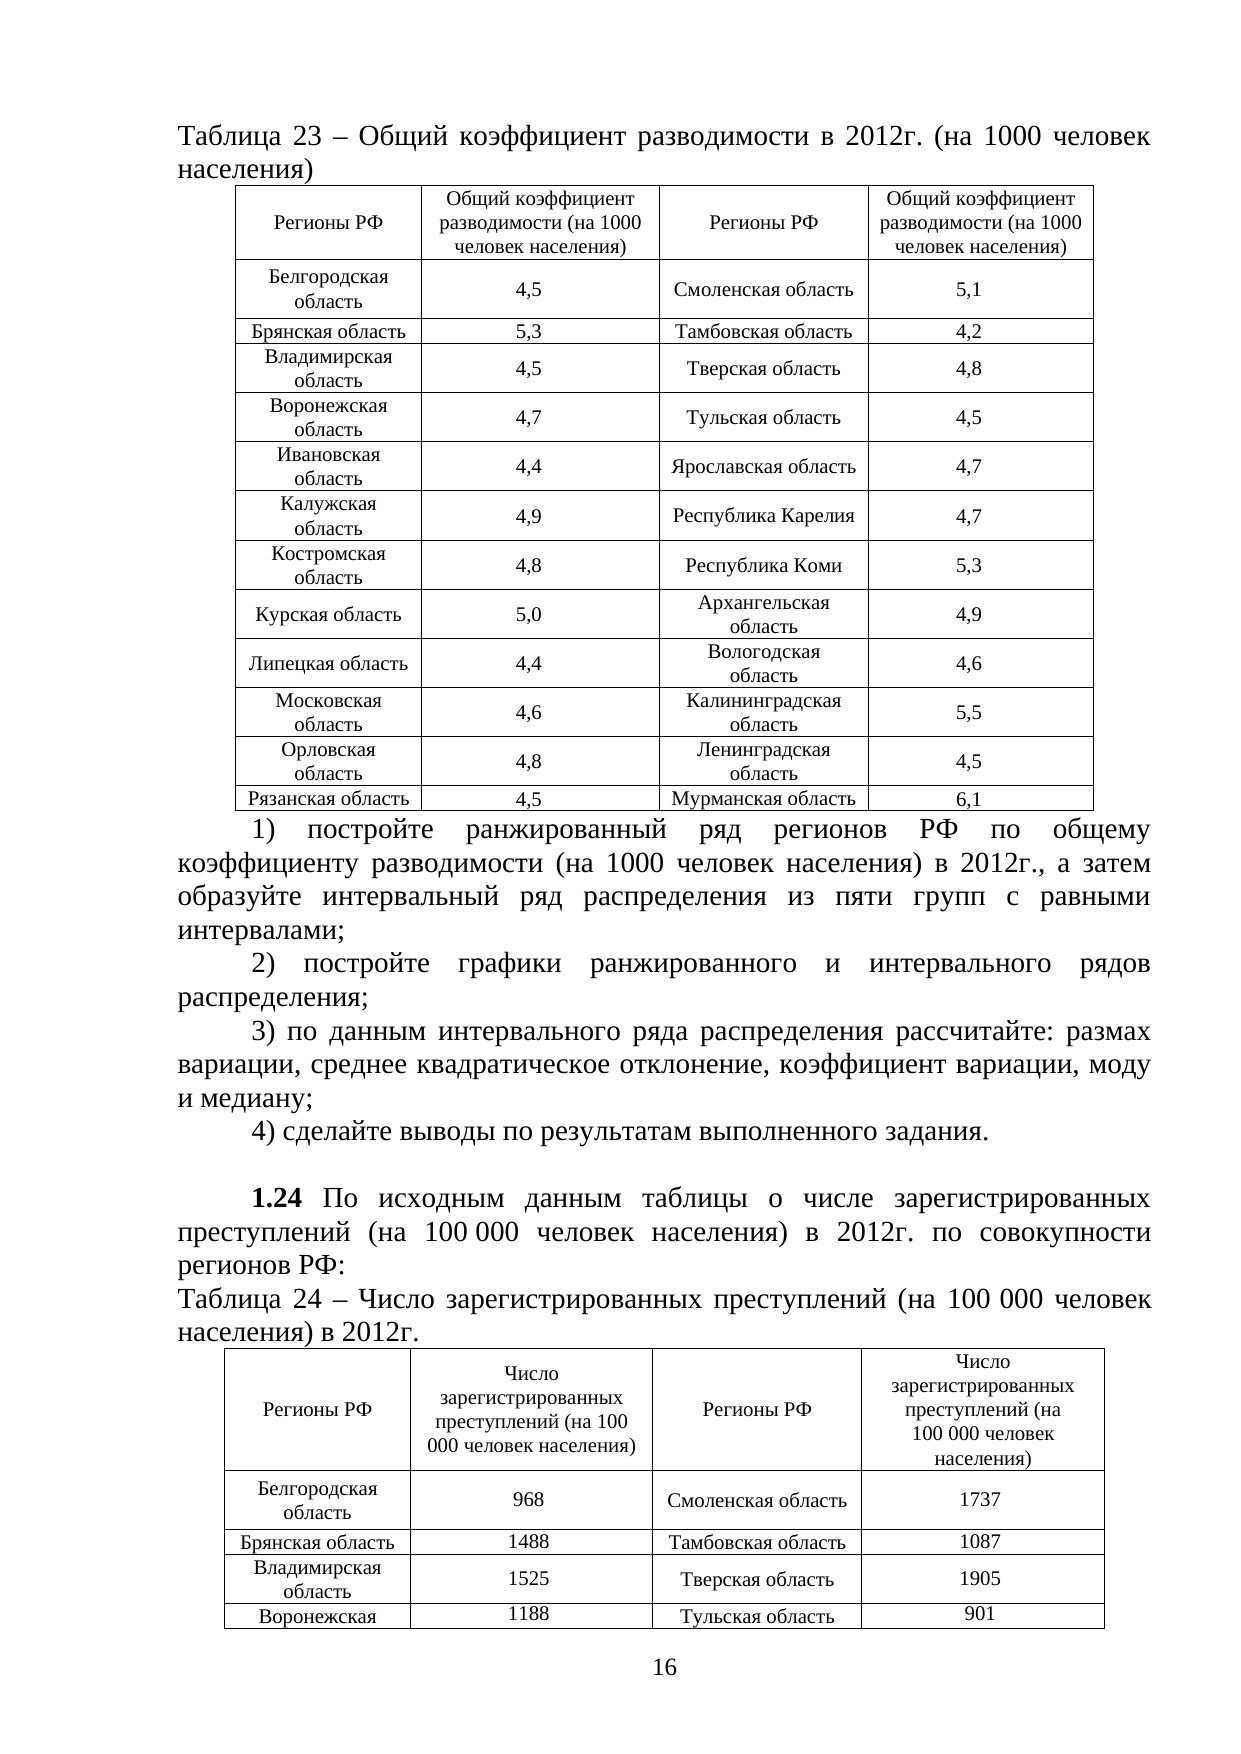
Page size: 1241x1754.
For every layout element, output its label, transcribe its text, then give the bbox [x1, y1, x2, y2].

table_cell 6,1 [869, 786, 1093, 810]
text 1) постройте ранжированный ряд регионов РФ по общему коэффициенту разводимости (на 1000 человек населения) в 2012г., а затем образуйте интервальный ряд распределения из пяти групп с равными интервалами; [177, 811, 1152, 946]
table_cell 4,9 [422, 491, 659, 539]
table_cell 4,7 [422, 393, 659, 441]
table_cell 4,5 [422, 344, 659, 392]
table_cell 4,5 [422, 786, 659, 810]
table_header Регионы РФ [653, 1349, 861, 1469]
table_cell Брянская область [236, 319, 421, 343]
table_cell 4,5 [422, 260, 659, 318]
table_header Число зарегистрированных преступлений (на 100 000 человек населения) [411, 1349, 652, 1469]
table_cell 4,6 [869, 639, 1093, 687]
table_cell Орловская область [236, 737, 421, 785]
text 2) постройте графики ранжированного и интервального рядов распределения; [177, 946, 1152, 1013]
table_cell Тульская область [660, 393, 868, 441]
table_cell Владимирская область [236, 344, 421, 392]
text 3) по данным интервального ряда распределения рассчитайте: размах вариации, среднее квадратическое отклонение, коэффициент вариации, моду и медиану; [177, 1013, 1152, 1113]
table_cell Воронежская область [225, 1604, 410, 1628]
table_cell Калужская область [236, 491, 421, 539]
table_header Общий коэффициент разводимости (на 1000 человек населения) [869, 186, 1093, 258]
table_cell 5,5 [869, 688, 1093, 736]
table_cell 5,3 [422, 319, 659, 343]
table_cell Смоленская область [660, 260, 868, 318]
table_cell Липецкая область [236, 639, 421, 687]
table_cell Костромская область [236, 541, 421, 589]
table_cell 4,8 [422, 541, 659, 589]
table_cell Калининградская область [660, 688, 868, 736]
table_cell 5,1 [869, 260, 1093, 318]
table_cell 1525 [411, 1555, 652, 1603]
table_header Регионы РФ [660, 186, 868, 258]
table_cell Смоленская область [653, 1471, 861, 1529]
text Таблица 24 – Число зарегистрированных преступлений (на 100 000 человек населения) в 2012г. [177, 1281, 1152, 1348]
table_cell 4,5 [869, 393, 1093, 441]
table_cell Тульская область [653, 1604, 861, 1628]
table_cell 1087 [862, 1530, 1104, 1554]
table_header Регионы РФ [225, 1349, 410, 1469]
table_cell 968 [411, 1471, 652, 1529]
text 1.24 По исходным данным таблицы о числе зарегистрированных преступлений (на 100 000 человек населения) в 2012г. по совокупности регионов РФ: [177, 1180, 1152, 1281]
table_cell 4,7 [869, 491, 1093, 539]
table_cell Белгородская область [225, 1471, 410, 1529]
table_cell 4,4 [422, 442, 659, 490]
table_cell Тамбовская область [653, 1530, 861, 1554]
table_cell Московская область [236, 688, 421, 736]
table_cell Курская область [236, 590, 421, 638]
text Таблица 23 – Общий коэффициент разводимости в 2012г. (на 1000 человек населения) [177, 118, 1152, 185]
table_header Число зарегистрированных преступлений (на 100 000 человек населения) [862, 1349, 1104, 1469]
table_cell 1737 [862, 1471, 1104, 1529]
table_cell Тверская область [653, 1555, 861, 1603]
table_cell 1488 [411, 1530, 652, 1554]
table_cell 1905 [862, 1555, 1104, 1603]
table_cell Республика Карелия [660, 491, 868, 539]
table_cell 4,4 [422, 639, 659, 687]
table_cell 4,2 [869, 319, 1093, 343]
table_cell 4,6 [422, 688, 659, 736]
table_cell 5,0 [422, 590, 659, 638]
table_cell 1188 [411, 1604, 652, 1628]
table_cell Ярославская область [660, 442, 868, 490]
table_cell 4,8 [422, 737, 659, 785]
table_cell Ивановская область [236, 442, 421, 490]
table_cell 4,9 [869, 590, 1093, 638]
table_cell Вологодская область [660, 639, 868, 687]
table_cell Владимирская область [225, 1555, 410, 1603]
table_cell 4,5 [869, 737, 1093, 785]
table_cell Тверская область [660, 344, 868, 392]
table_cell 4,8 [869, 344, 1093, 392]
table_header Регионы РФ [236, 186, 421, 258]
table_cell Тамбовская область [660, 319, 868, 343]
table_cell Белгородская область [236, 260, 421, 318]
table_cell Республика Коми [660, 541, 868, 589]
table_cell Воронежская область [236, 393, 421, 441]
table_cell 901 [862, 1604, 1104, 1628]
table_cell Брянская область [225, 1530, 410, 1554]
table_cell 4,7 [869, 442, 1093, 490]
table_cell Ленинградская область [660, 737, 868, 785]
table_cell 5,3 [869, 541, 1093, 589]
table_cell Мурманская область [660, 786, 868, 810]
table_header Общий коэффициент разводимости (на 1000 человек населения) [422, 186, 659, 258]
table_cell Рязанская область [236, 786, 421, 810]
text 4) сделайте выводы по результатам выполненного задания. [177, 1113, 1152, 1147]
table_cell Архангельская область [660, 590, 868, 638]
